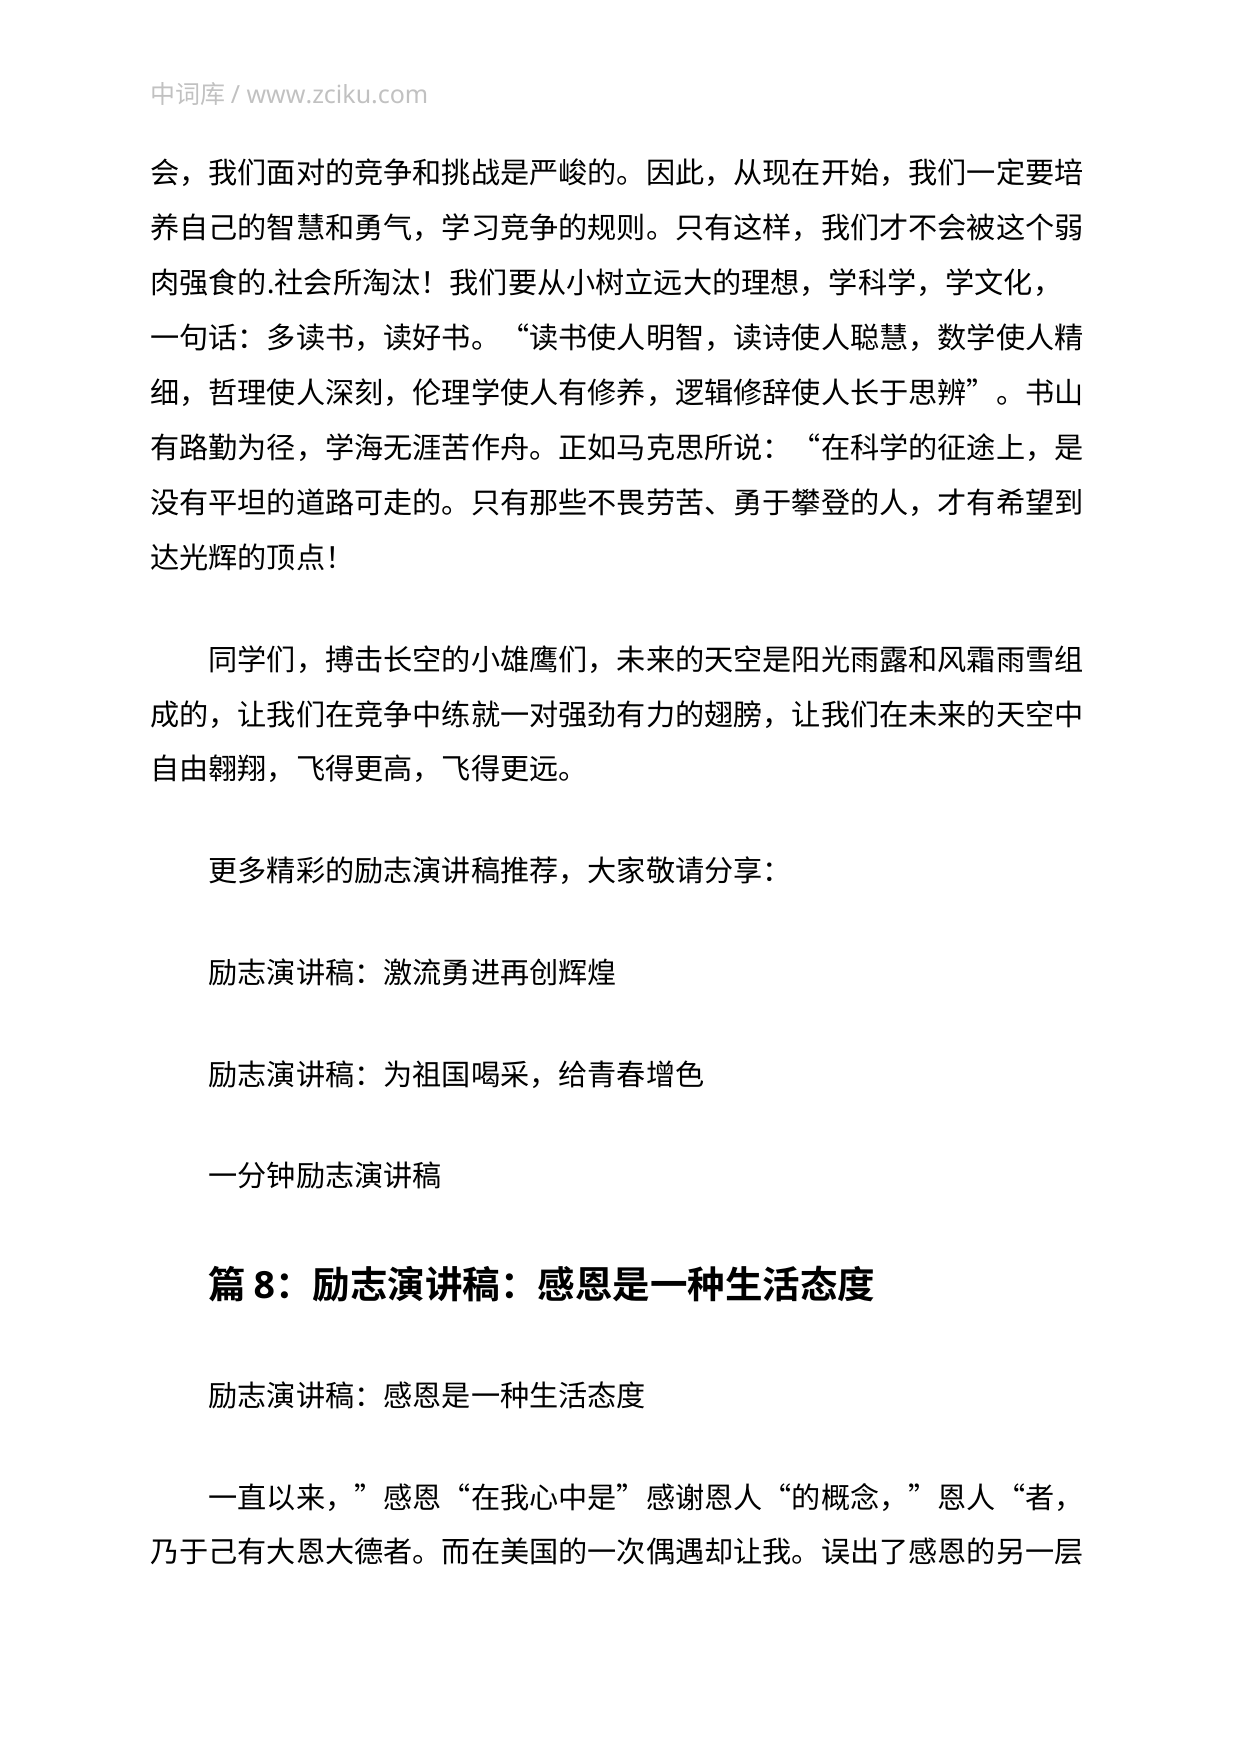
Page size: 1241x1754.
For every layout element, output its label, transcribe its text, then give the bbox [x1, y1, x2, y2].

text 同学们，搏击长空的小雄鹰们，未来的天空是阳光雨露和风霜雨雪组成的，让我们在竞争中练就一对强劲有力的翅膀，让我们在未来的天空中自由翱翔，飞得更高，飞得更远。 [150, 636, 1090, 788]
text 篇8：励志演讲稿：感恩是一种生活态度 [150, 1255, 1090, 1309]
text 励志演讲稿：为祖国喝采，给青春增色 [150, 1051, 1090, 1093]
text 励志演讲稿：激流勇进再创辉煌 [150, 949, 1090, 992]
text 励志演讲稿：感恩是一种生活态度 [150, 1372, 1090, 1415]
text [150, 1474, 1090, 1571]
text 更多精彩的励志演讲稿推荐，大家敬请分享： [150, 848, 1090, 890]
text 一分钟励志演讲稿 [150, 1153, 1090, 1195]
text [150, 150, 1090, 577]
